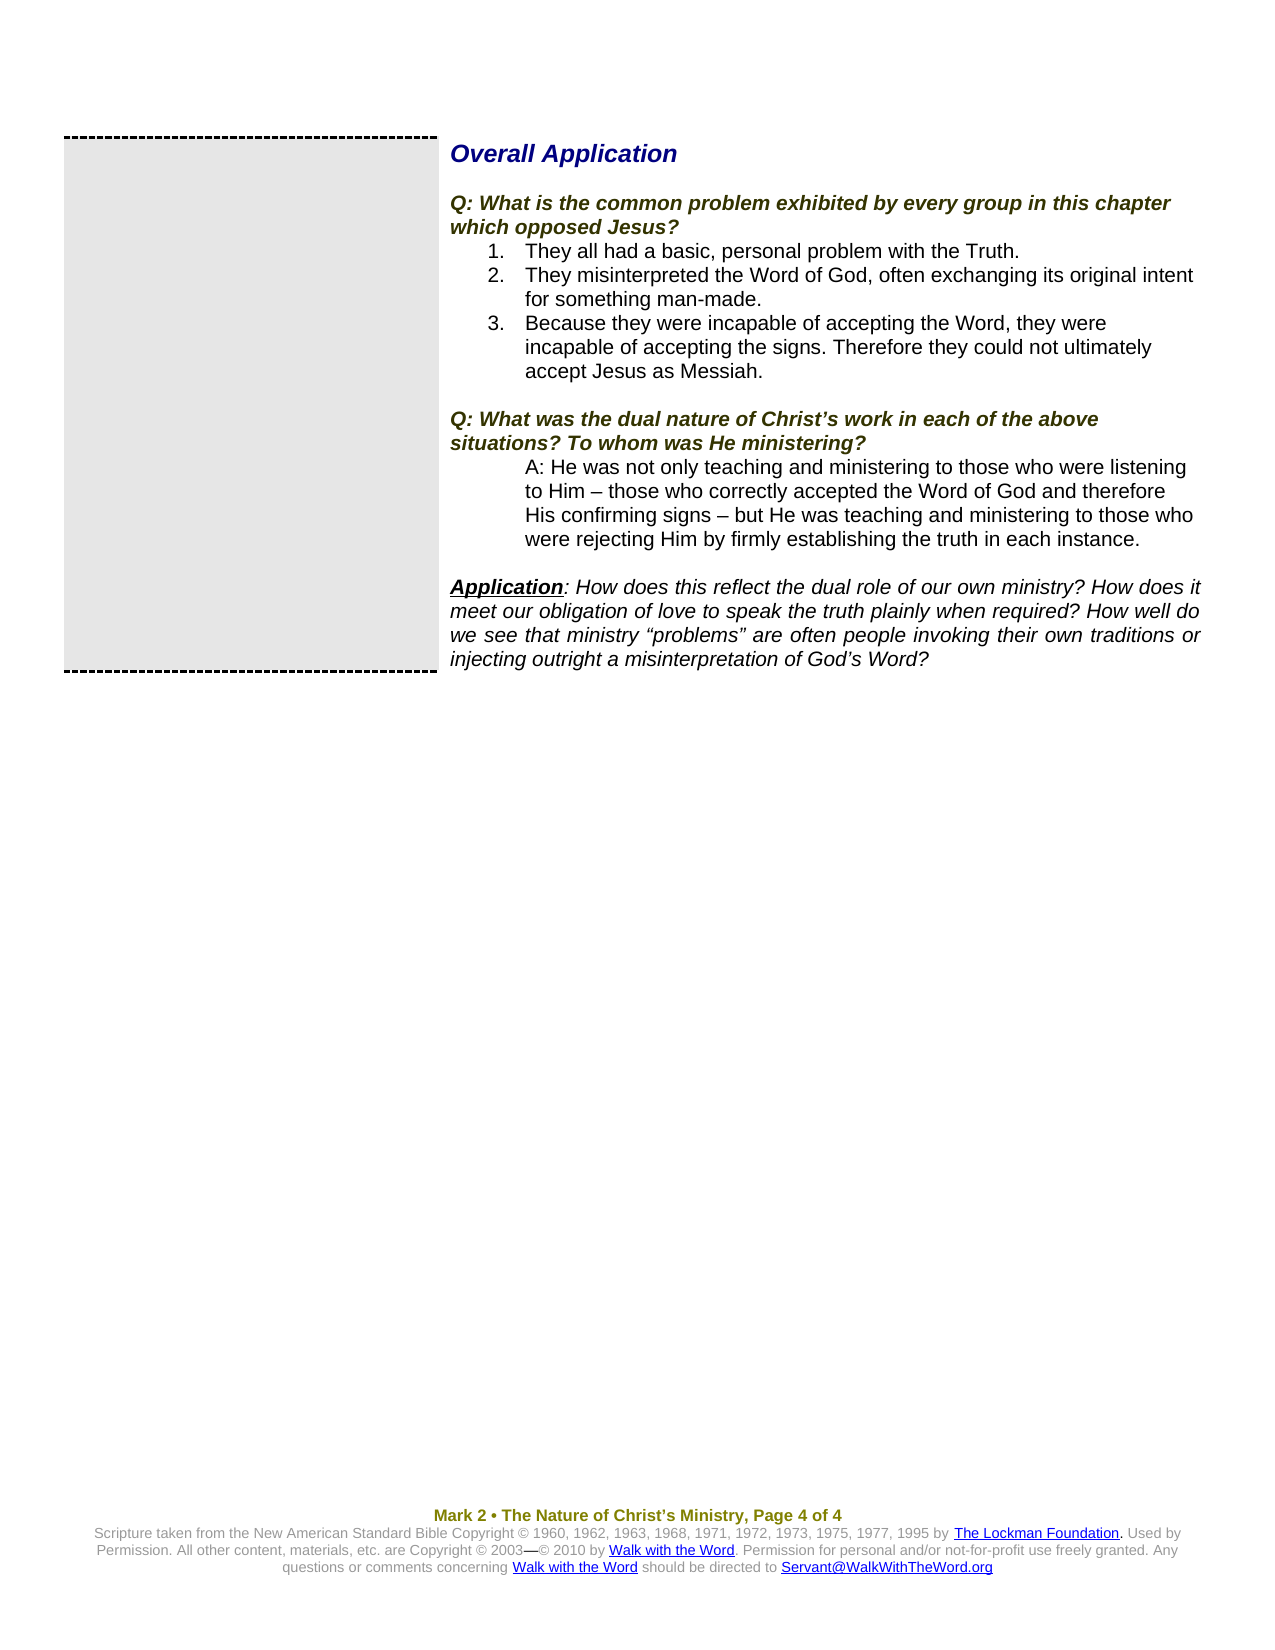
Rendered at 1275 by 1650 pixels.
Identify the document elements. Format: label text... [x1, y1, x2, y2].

table_header Overall Application Q: What is the common problem exhibited by every group in this chapter which opposed Jesus? They all had a basic, personal problem with the Truth. They misinterpreted the Word of God, often exchanging its original intent for something man-made. Because they were incapable of accepting the Word, they were incapable of accepting the signs. Therefore they could not ultimately accept Jesus as Messiah. Q: What was the dual nature of Christ’s work in each of the above situations? To whom was He ministering? A: He was not only teaching and ministering to those who were listening to Him – those who correctly accepted the Word of God and therefore His confirming signs – but He was teaching and ministering to those who were rejecting Him by firmly establishing the truth in each instance. Application: How does this reflect the dual role of our own ministry? How does it meet our obligation of love to speak the truth plainly when required? How well do we see that ministry “problems” are often people invoking their own traditions or injecting outright a misinterpretation of God’s Word? [439, 136, 1213, 670]
table_header [64, 136, 439, 670]
